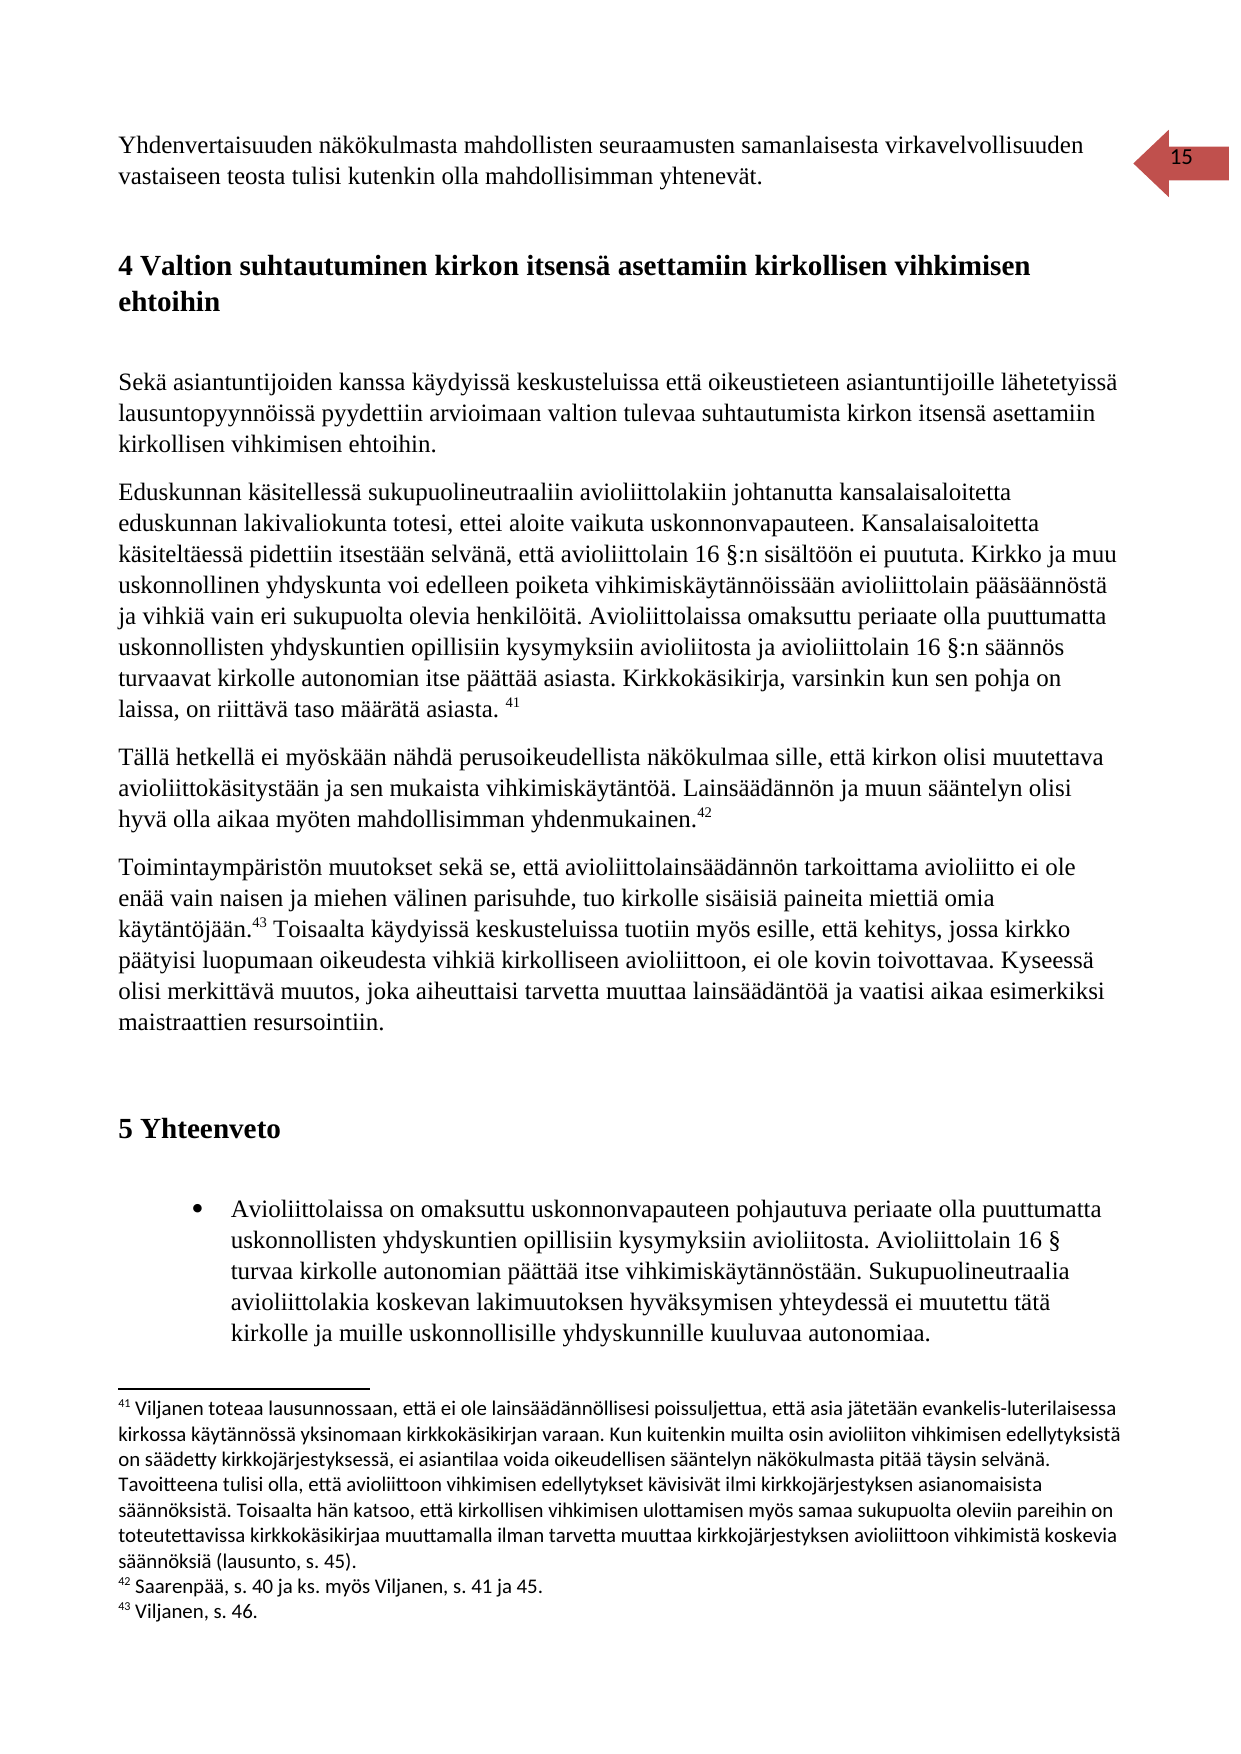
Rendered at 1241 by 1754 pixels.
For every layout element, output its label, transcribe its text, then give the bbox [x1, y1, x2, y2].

subtitle 5 Yhteenveto [118, 1111, 1122, 1144]
text Toimintaympäristön muutokset sekä se, että avioliittolainsäädännön tarkoittama avioliitto ei ole enää vain naisen ja miehen välinen parisuhde, tuo kirkolle sisäisiä paineita miettiä omia käytäntöjään. Toisaalta käydyissä keskusteluissa tuotiin myös esille, että kehitys, jossa kirkko päätyisi luopumaan oikeudesta vihkiä kirkolliseen avioliittoon, ei ole kovin toivottavaa. Kyseessä olisi merkittävä muutos, joka aiheuttaisi tarvetta muuttaa lainsäädäntöä ja vaatisi aikaa esimerkiksi maistraattien resursointiin. [118, 852, 1122, 1036]
subtitle 4 Valtion suhtautuminen kirkon itsensä asettamiin kirkollisen vihkimisen ehtoihin [118, 248, 1122, 318]
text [118, 130, 1122, 190]
text Sekä asiantuntijoiden kanssa käydyissä keskusteluissa että oikeustieteen asiantuntijoille lähetetyissä lausuntopyynnöissä pyydettiin arvioimaan valtion tulevaa suhtautumista kirkon itsensä asettamiin kirkollisen vihkimisen ehtoihin. [118, 367, 1122, 458]
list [193, 1194, 1122, 1347]
text Eduskunnan käsitellessä sukupuolineutraaliin avioliittolakiin johtanutta kansalaisaloitetta eduskunnan lakivaliokunta totesi, ettei aloite vaikuta uskonnonvapauteen. Kansalaisaloitetta käsiteltäessä pidettiin itsestään selvänä, että avioliittolain 16 §:n sisältöön ei puututa. Kirkko ja muu uskonnollinen yhdyskunta voi edelleen poiketa vihkimiskäytännöissään avioliittolain pääsäännöstä ja vihkiä vain eri sukupuolta olevia henkilöitä. Avioliittolaissa omaksuttu periaate olla puuttumatta uskonnollisten yhdyskuntien opillisiin kysymyksiin avioliitosta ja avioliittolain 16 §:n säännös turvaavat kirkolle autonomian itse päättää asiasta. Kirkkokäsikirja, varsinkin kun sen pohja on laissa, on riittävä taso määrätä asiasta. [118, 477, 1122, 723]
text Tällä hetkellä ei myöskään nähdä perusoikeudellista näkökulmaa sille, että kirkon olisi muutettava avioliittokäsitystään ja sen mukaista vihkimiskäytäntöä. Lainsäädännön ja muun sääntelyn olisi hyvä olla aikaa myöten mahdollisimman yhdenmukainen. [118, 742, 1122, 833]
